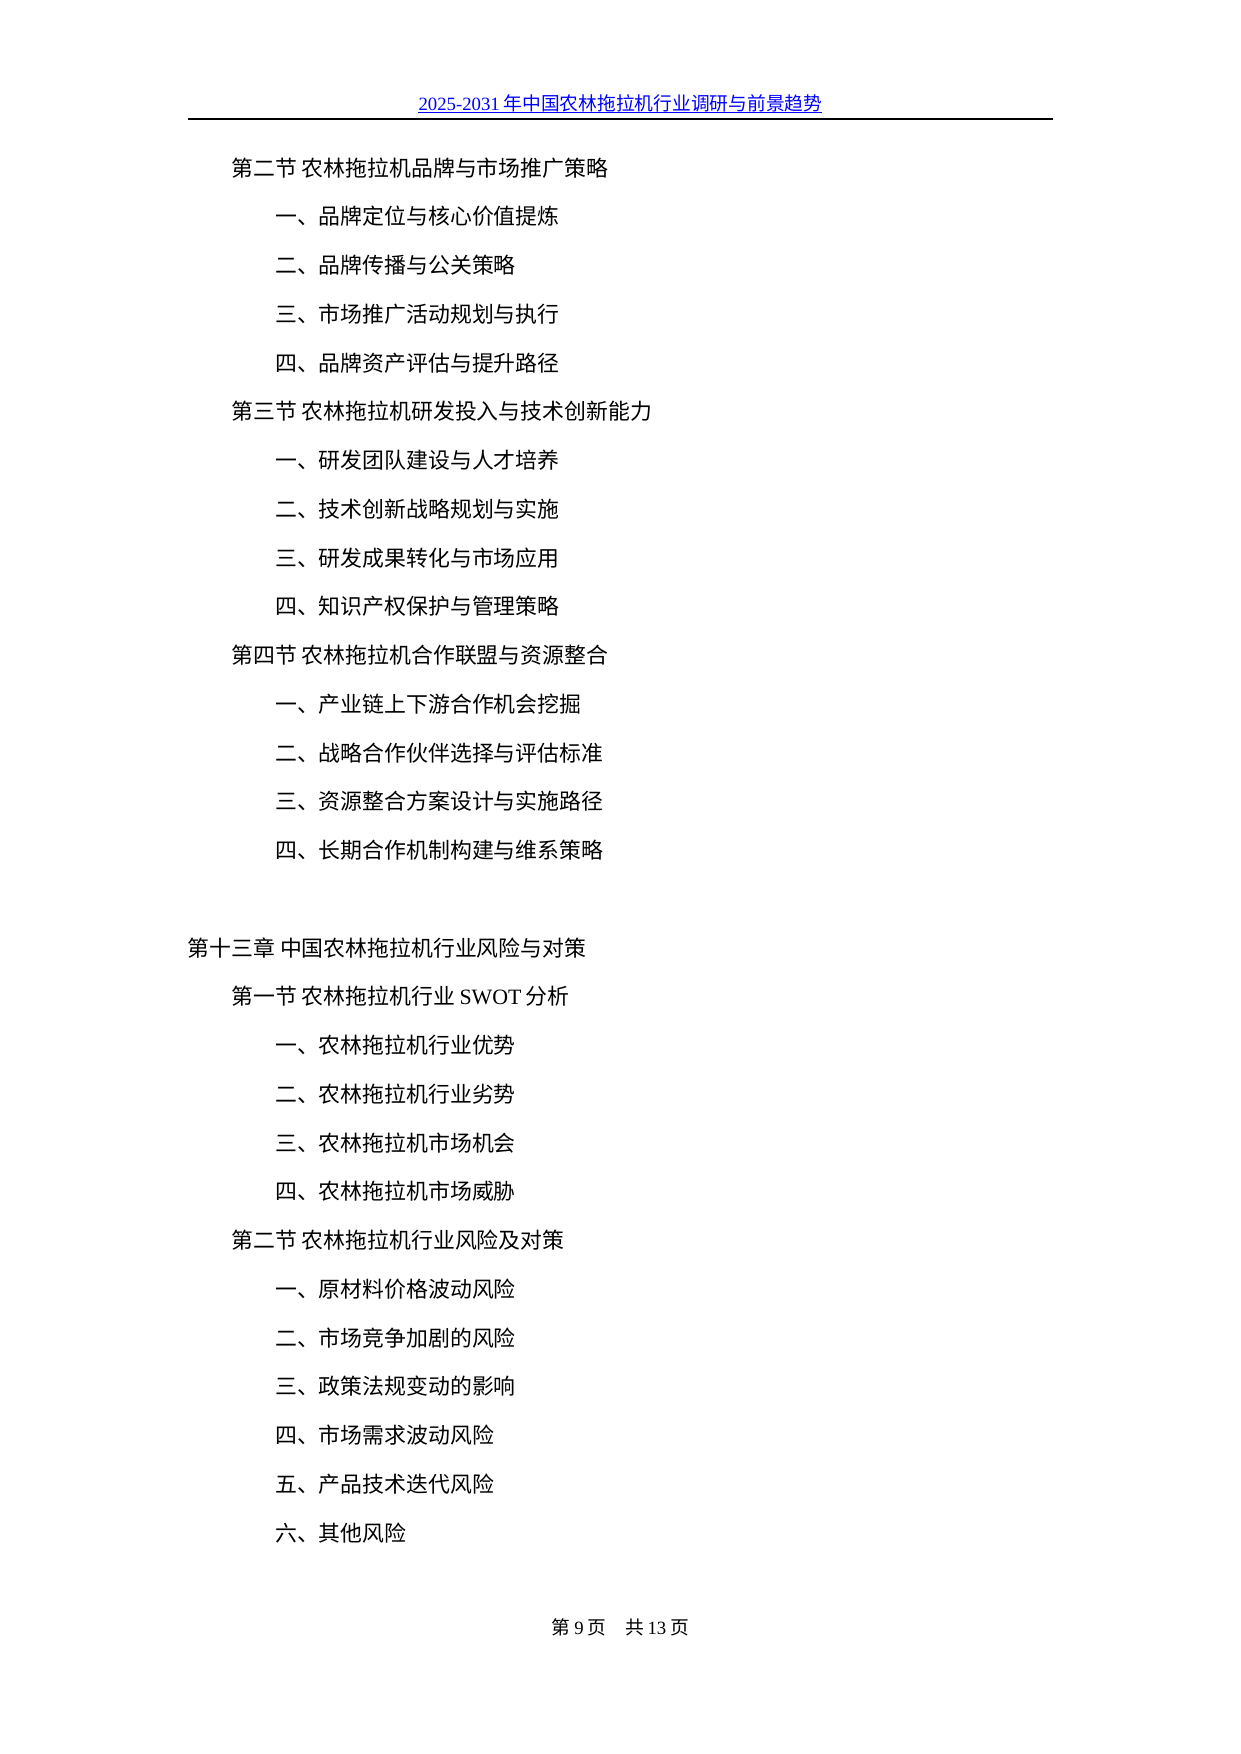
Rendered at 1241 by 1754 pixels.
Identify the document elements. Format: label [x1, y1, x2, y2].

text [187, 150, 1053, 1548]
